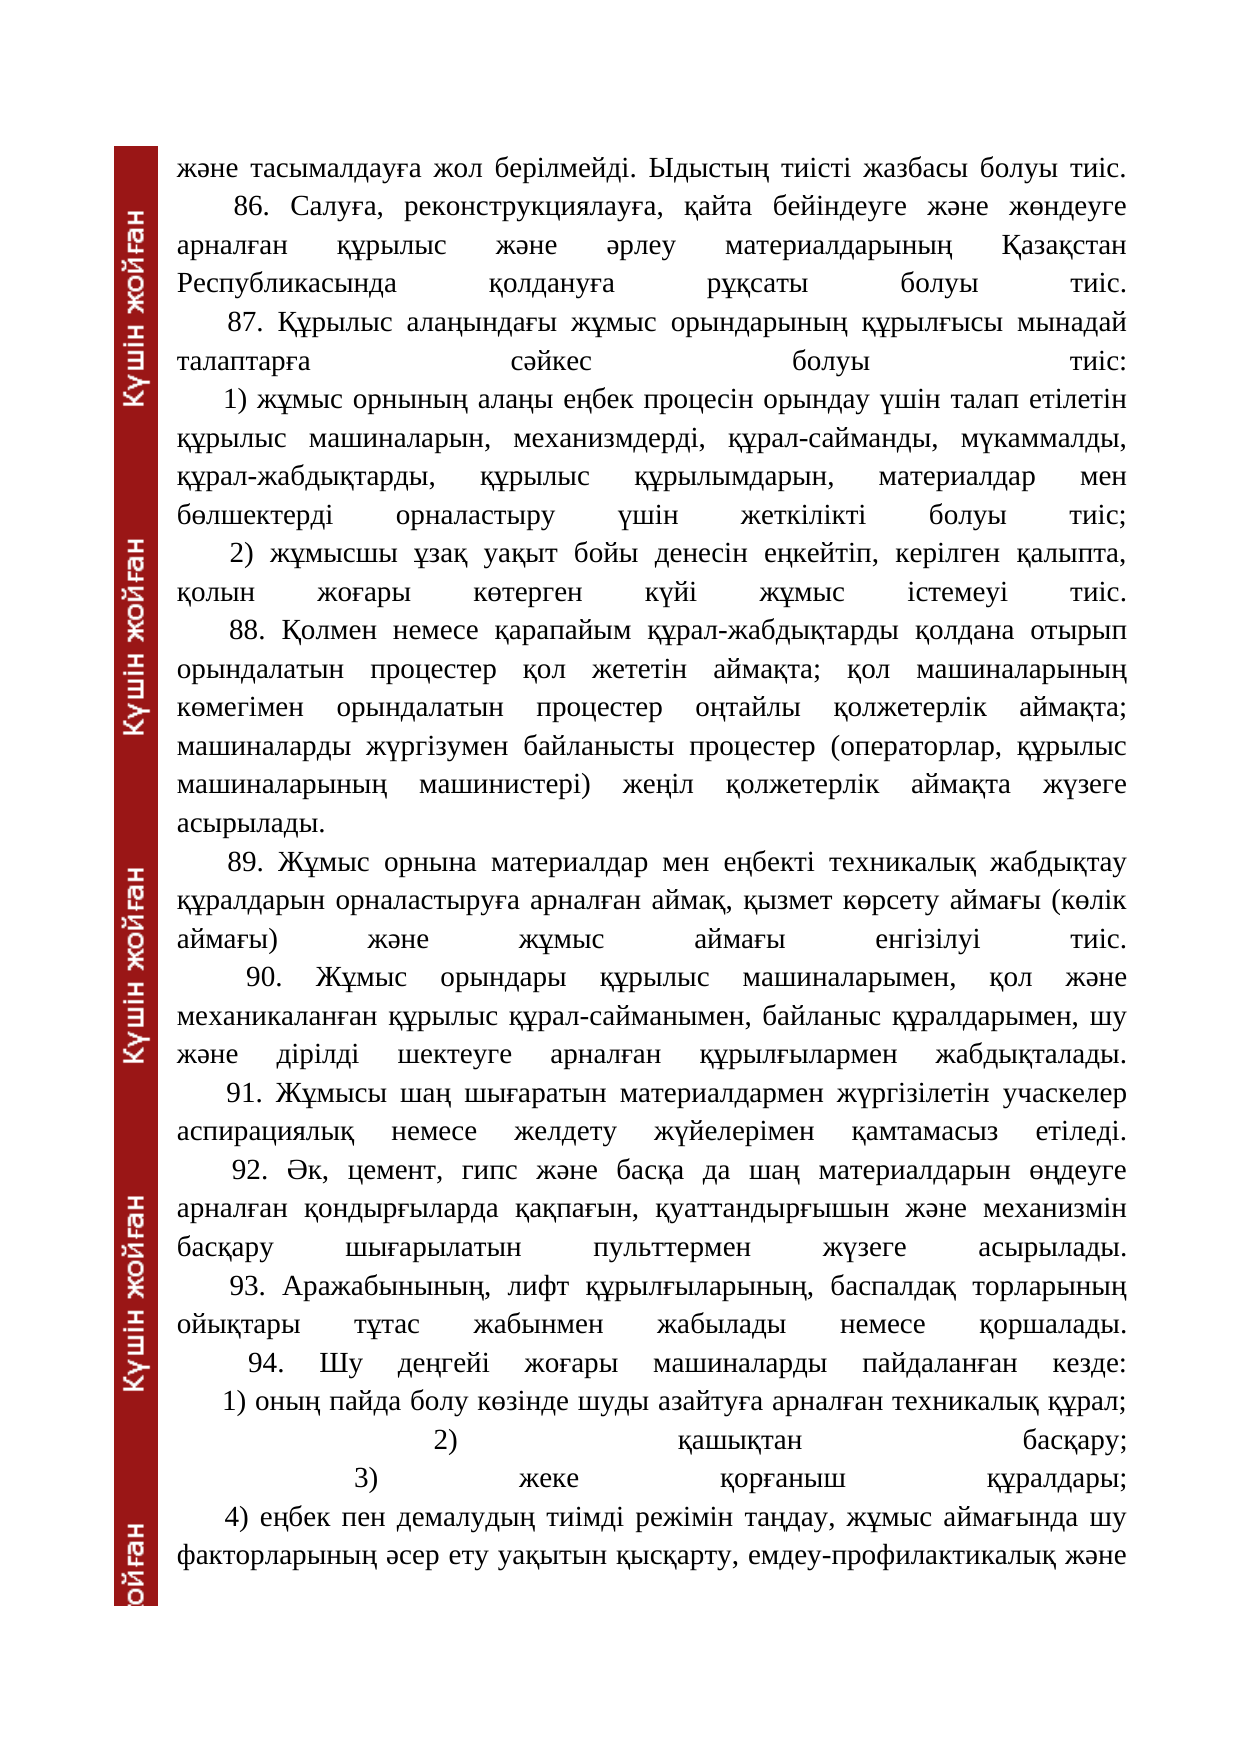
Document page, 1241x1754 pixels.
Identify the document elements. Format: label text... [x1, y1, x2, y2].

picture [114, 1571, 158, 1606]
picture [114, 146, 158, 150]
